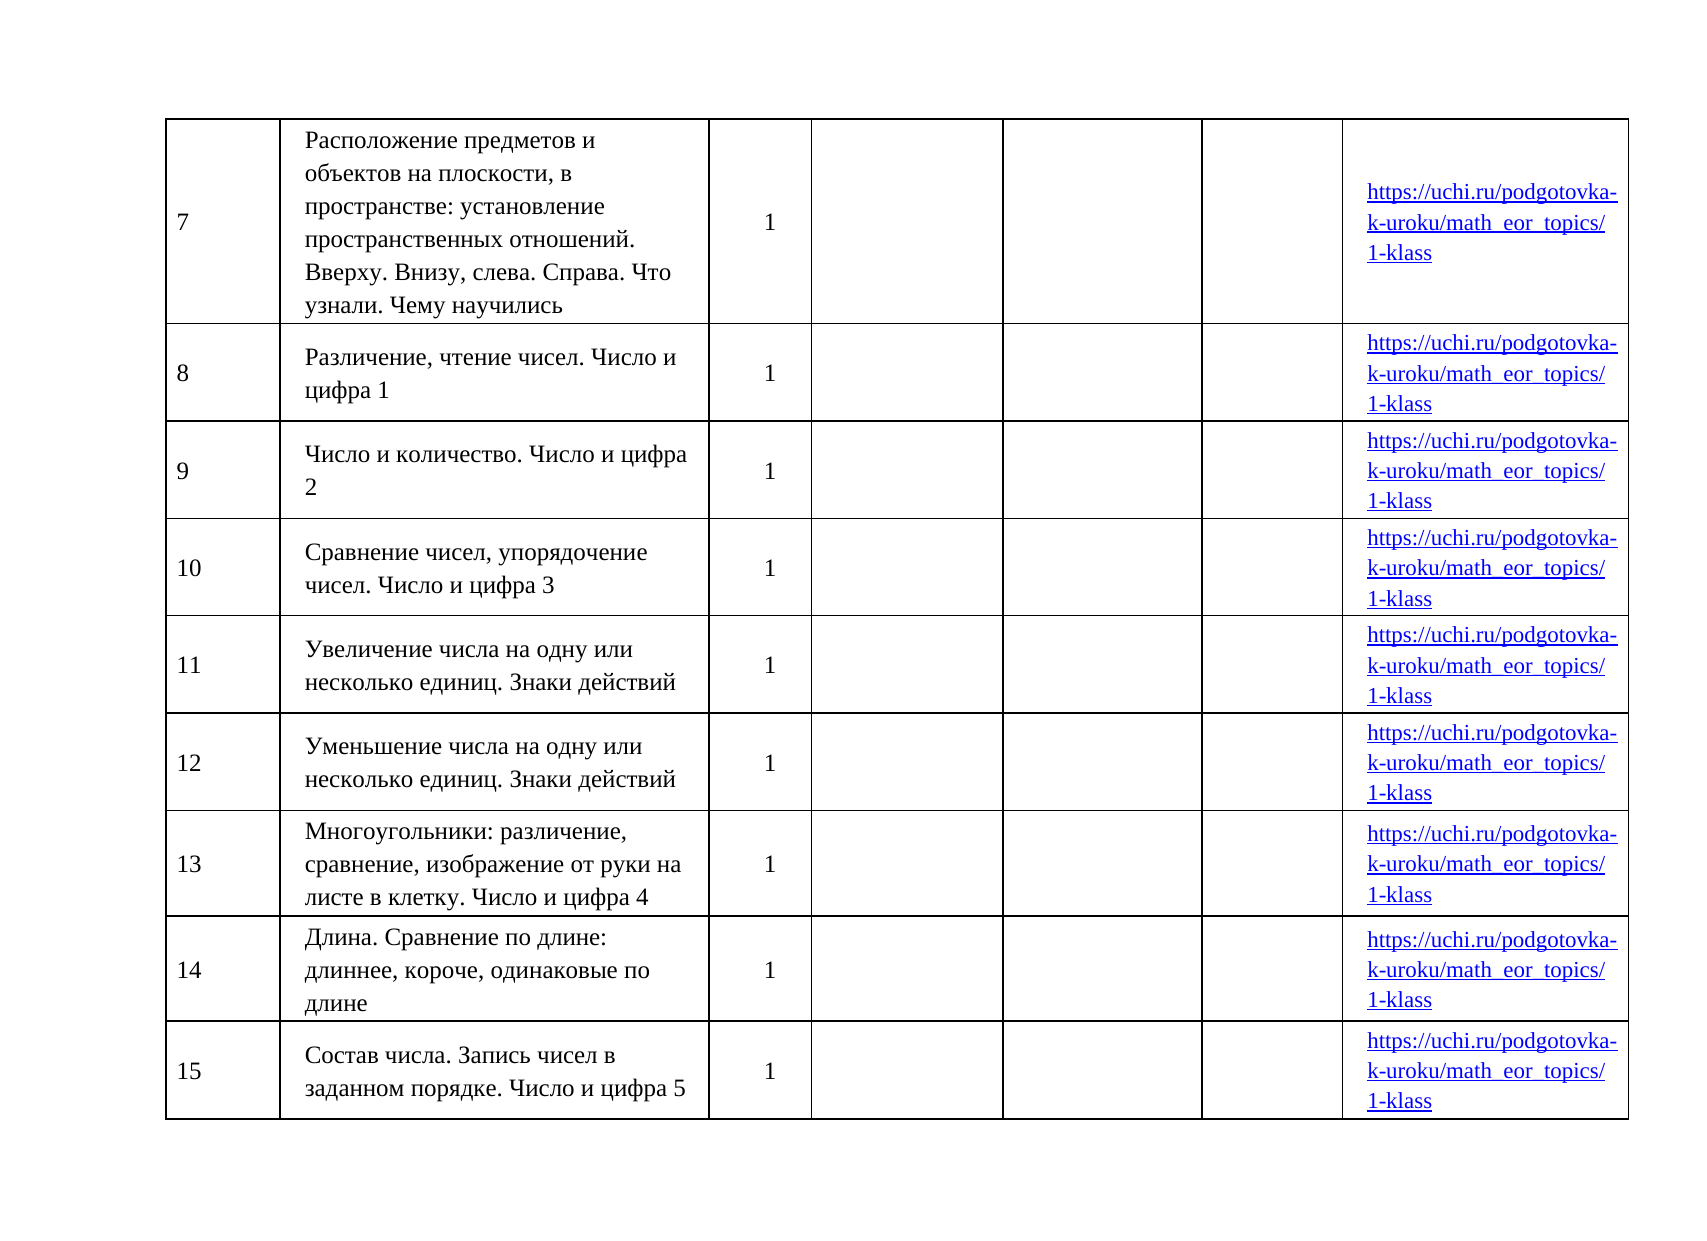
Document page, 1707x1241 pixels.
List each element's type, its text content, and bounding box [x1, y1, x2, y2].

table_cell [812, 917, 1002, 1020]
table_cell [812, 714, 1002, 809]
table_cell [1004, 1022, 1201, 1118]
table_cell 10 [167, 519, 279, 615]
table_cell [812, 616, 1002, 712]
table_cell 1 [710, 811, 811, 915]
table_cell https://uchi.ru/podgotovka-k-uroku/math_eor_topics/1-klass [1343, 324, 1628, 420]
table_cell 12 [167, 714, 279, 809]
table_cell Увеличение числа на одну или несколько единиц. Знаки действий [281, 616, 708, 712]
table_cell 8 [167, 324, 279, 420]
table_cell https://uchi.ru/podgotovka-k-uroku/math_eor_topics/1-klass [1343, 616, 1628, 712]
table_cell [812, 519, 1002, 615]
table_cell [1343, 917, 1628, 1020]
table_cell [1004, 616, 1201, 712]
table_cell Число и количество. Число и цифра 2 [281, 422, 708, 517]
table_cell [812, 811, 1002, 915]
table_cell 13 [167, 811, 279, 915]
table_cell [1004, 422, 1201, 517]
table_cell [1203, 324, 1342, 420]
table_cell [1203, 519, 1342, 615]
table_cell 1 [710, 1022, 811, 1118]
table_cell [1203, 1022, 1342, 1118]
table_cell Состав числа. Запись чисел в заданном порядке. Число и цифра 5 [281, 1022, 708, 1118]
table_cell Многоугольники: различение, сравнение, изображение от руки на листе в клетку. Число и цифра 4 [281, 811, 708, 915]
table_cell [812, 120, 1002, 323]
table_cell [812, 1022, 1002, 1118]
table_cell Уменьшение числа на одну или несколько единиц. Знаки действий [281, 714, 708, 809]
table_cell [1004, 324, 1201, 420]
table_cell https://uchi.ru/podgotovka-k-uroku/math_eor_topics/1-klass [1343, 519, 1628, 615]
table_cell [812, 324, 1002, 420]
table_cell https://uchi.ru/podgotovka-k-uroku/math_eor_topics/1-klass [1343, 714, 1628, 809]
table_cell 1 [710, 422, 811, 517]
table_cell 1 [710, 714, 811, 809]
table_cell 1 [710, 519, 811, 615]
table_cell 14 [167, 917, 279, 1020]
table_cell Длина. Сравнение по длине: длиннее, короче, одинаковые по длине [281, 917, 708, 1020]
table_cell [1203, 917, 1342, 1020]
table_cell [1343, 1022, 1628, 1118]
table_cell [1343, 120, 1628, 323]
table_cell Сравнение чисел, упорядочение чисел. Число и цифра 3 [281, 519, 708, 615]
table_cell [1203, 714, 1342, 809]
table_cell https://uchi.ru/podgotovka-k-uroku/math_eor_topics/1-klass [1343, 811, 1628, 915]
table_cell 11 [167, 616, 279, 712]
table_cell 1 [710, 120, 811, 323]
table_cell Различение, чтение чисел. Число и цифра 1 [281, 324, 708, 420]
table_cell [1004, 811, 1201, 915]
table_cell 1 [710, 324, 811, 420]
table_cell [1203, 422, 1342, 517]
table_cell [1004, 917, 1201, 1020]
table_cell 1 [710, 917, 811, 1020]
table_cell [1203, 616, 1342, 712]
table_cell https://uchi.ru/podgotovka-k-uroku/math_eor_topics/1-klass [1343, 422, 1628, 517]
table_cell [1004, 714, 1201, 809]
table_cell [1004, 120, 1201, 323]
table_cell [1004, 519, 1201, 615]
table_cell 1 [710, 616, 811, 712]
table_cell [1203, 811, 1342, 915]
table_cell 7 [167, 120, 279, 323]
table_cell 9 [167, 422, 279, 517]
table_cell [812, 422, 1002, 517]
table_cell [1203, 120, 1342, 323]
table_cell Расположение предметов и объектов на плоскости, в пространстве: установление пространственных отношений. Вверху. Внизу, слева. Справа. Что узнали. Чему научились [281, 120, 708, 323]
table_cell 15 [167, 1022, 279, 1118]
